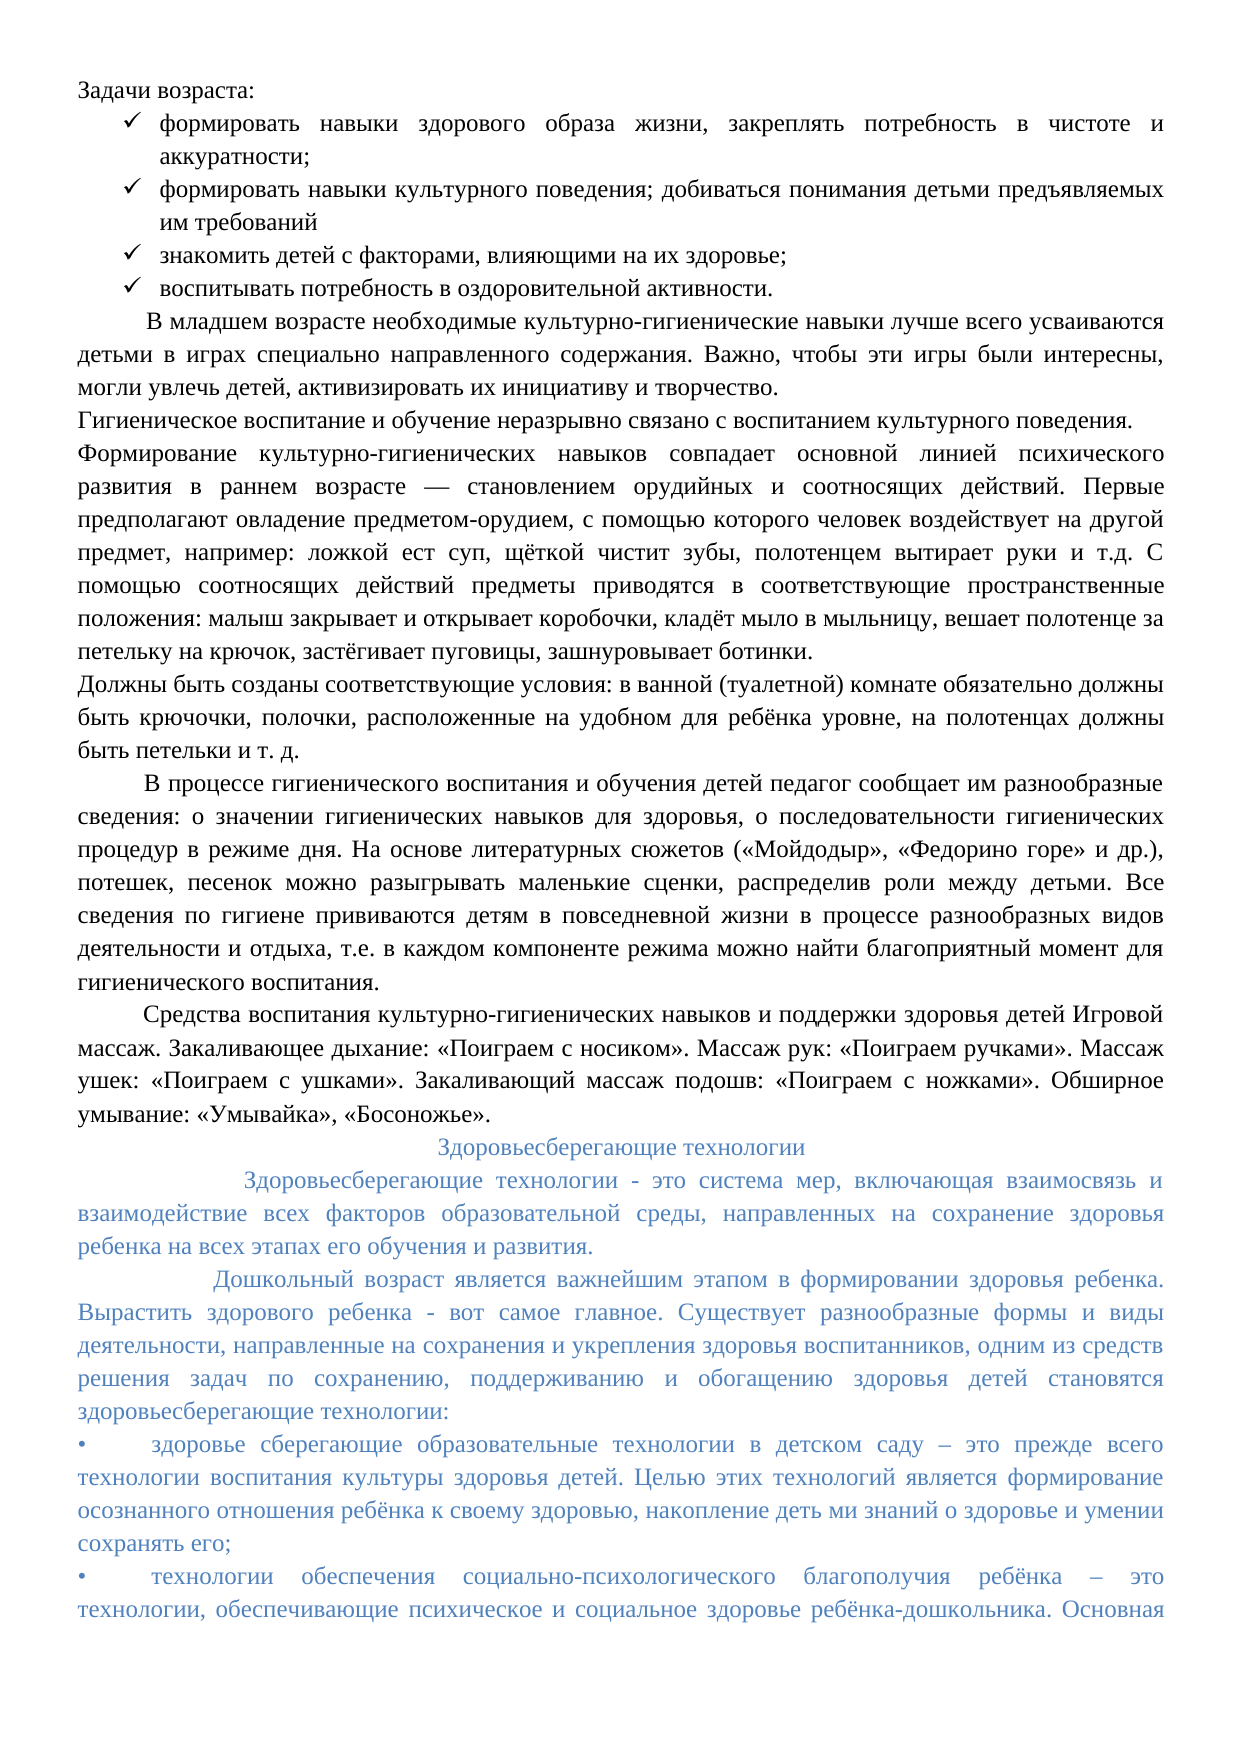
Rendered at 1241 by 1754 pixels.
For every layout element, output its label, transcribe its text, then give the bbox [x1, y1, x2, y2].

list знакомить детей с факторами, влияющими на их здоровье; [122, 240, 1165, 269]
text Гигиеническое воспитание и обучение неразрывно связано с воспитанием культурного поведения. [77, 405, 1165, 434]
text Дошкольный возраст является важнейшим этапом в формировании здоровья ребенка. Вырастить здорового ребенка - вот самое главное. Существует разнообразные формы и виды деятельности, направленные на сохранения и укрепления здоровья воспитанников, одним из средств решения задач по сохранению, поддерживанию и обогащению здоровья детей становятся здоровьесберегающие технологии: [77, 1264, 1165, 1424]
text Здоровьесберегающие технологии [77, 1132, 1165, 1160]
text В процессе гигиенического воспитания и обучения детей педагог сообщает им разнообразные сведения: о значении гигиенических навыков для здоровья, о последовательности гигиенических процедур в режиме дня. На основе литературных сюжетов («Мойдодыр», «Федорино горе» и др.), потешек, песенок можно разыгрывать маленькие сценки, распределив роли между детьми. Все сведения по гигиене прививаются детям в повседневной жизни в процессе разнообразных видов деятельности и отдыха, т.е. в каждом компоненте режима можно найти благоприятный момент для гигиенического воспитания. [77, 768, 1165, 995]
text Задачи возраста: [77, 75, 1165, 104]
list формировать навыки здорового образа жизни, закреплять потребность в чистоте и аккуратности; [122, 108, 1165, 170]
list воспитывать потребность в оздоровительной активности. [122, 273, 1165, 302]
text • здоровье сберегающие образовательные технологии в детском саду – это прежде всего технологии воспитания культуры здоровья детей. Целью этих технологий является формирование осознанного отношения ребёнка к своему здоровью, накопление деть ми знаний о здоровье и умении сохранять его; [77, 1429, 1165, 1557]
text Здоровьесберегающие технологии - это система мер, включающая взаимосвязь и взаимодействие всех факторов образовательной среды, направленных на сохранение здоровья ребенка на всех этапах его обучения и развития. [77, 1165, 1165, 1259]
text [77, 1561, 1165, 1623]
text Должны быть созданы соответствующие условия: в ванной (туалетной) комнате обязательно должны быть крючочки, полочки, расположенные на удобном для ребёнка уровне, на полотенцах должны быть петельки и т. д. [77, 669, 1165, 764]
text Средства воспитания культурно-гигиенических навыков и поддержки здоровья детей Игровой массаж. Закаливающее дыхание: «Поиграем с носиком». Массаж рук: «Поиграем ручками». Массаж ушек: «Поиграем с ушками». Закаливающий массаж подошв: «Поиграем с ножками». Обширное умывание: «Умывайка», «Босоножье». [77, 999, 1165, 1127]
text Формирование культурно-гигиенических навыков совпадает основной линией психического развития в раннем возрасте — становлением орудийных и соотносящих действий. Первые предполагают овладение предметом-орудием, с помощью которого человек воздействует на другой предмет, например: ложкой ест суп, щёткой чистит зубы, полотенцем вытирает руки и т.д. С помощью соотносящих действий предметы приводятся в соответствующие пространственные положения: малыш закрывает и открывает коробочки, кладёт мыло в мыльницу, вешает полотенце за петельку на крючок, застёгивает пуговицы, зашнуровывает ботинки. [77, 438, 1165, 665]
text В младшем возрасте необходимые культурно-гигиенические навыки лучше всего усваиваются детьми в играх специально направленного содержания. Важно, чтобы эти игры были интересны, могли увлечь детей, активизировать их инициативу и творчество. [77, 306, 1165, 401]
list формировать навыки культурного поведения; добиваться понимания детьми предъявляемых им требований [122, 174, 1165, 236]
